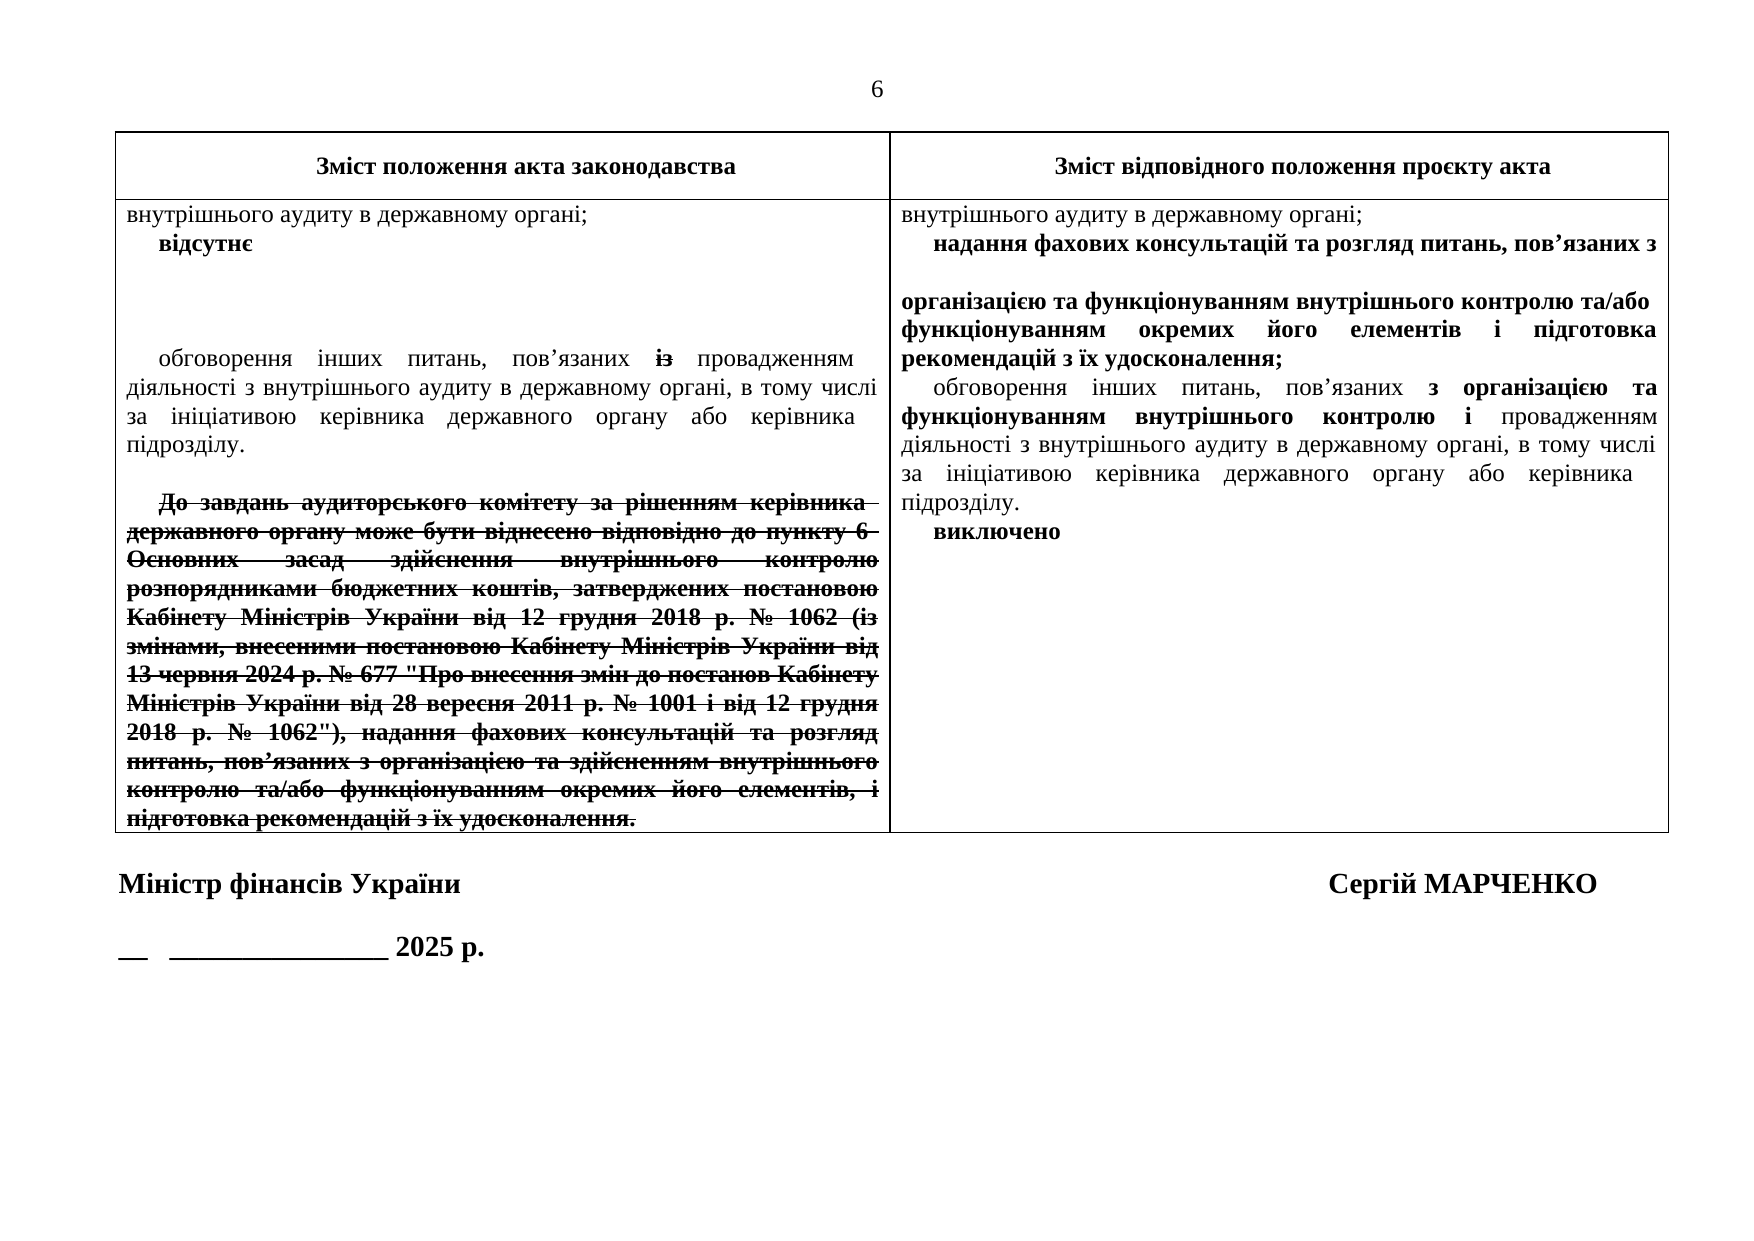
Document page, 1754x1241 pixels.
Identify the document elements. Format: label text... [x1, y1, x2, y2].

text __ _______________ 2025 р. [118, 929, 1665, 962]
text Міністр фінансів України Сергій МАРЧЕНКО [118, 867, 1665, 900]
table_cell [891, 200, 1668, 832]
table_header Зміст відповідного положення проєкту акта [891, 133, 1668, 198]
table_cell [116, 200, 889, 832]
table_header Зміст положення акта законодавства [116, 133, 889, 198]
